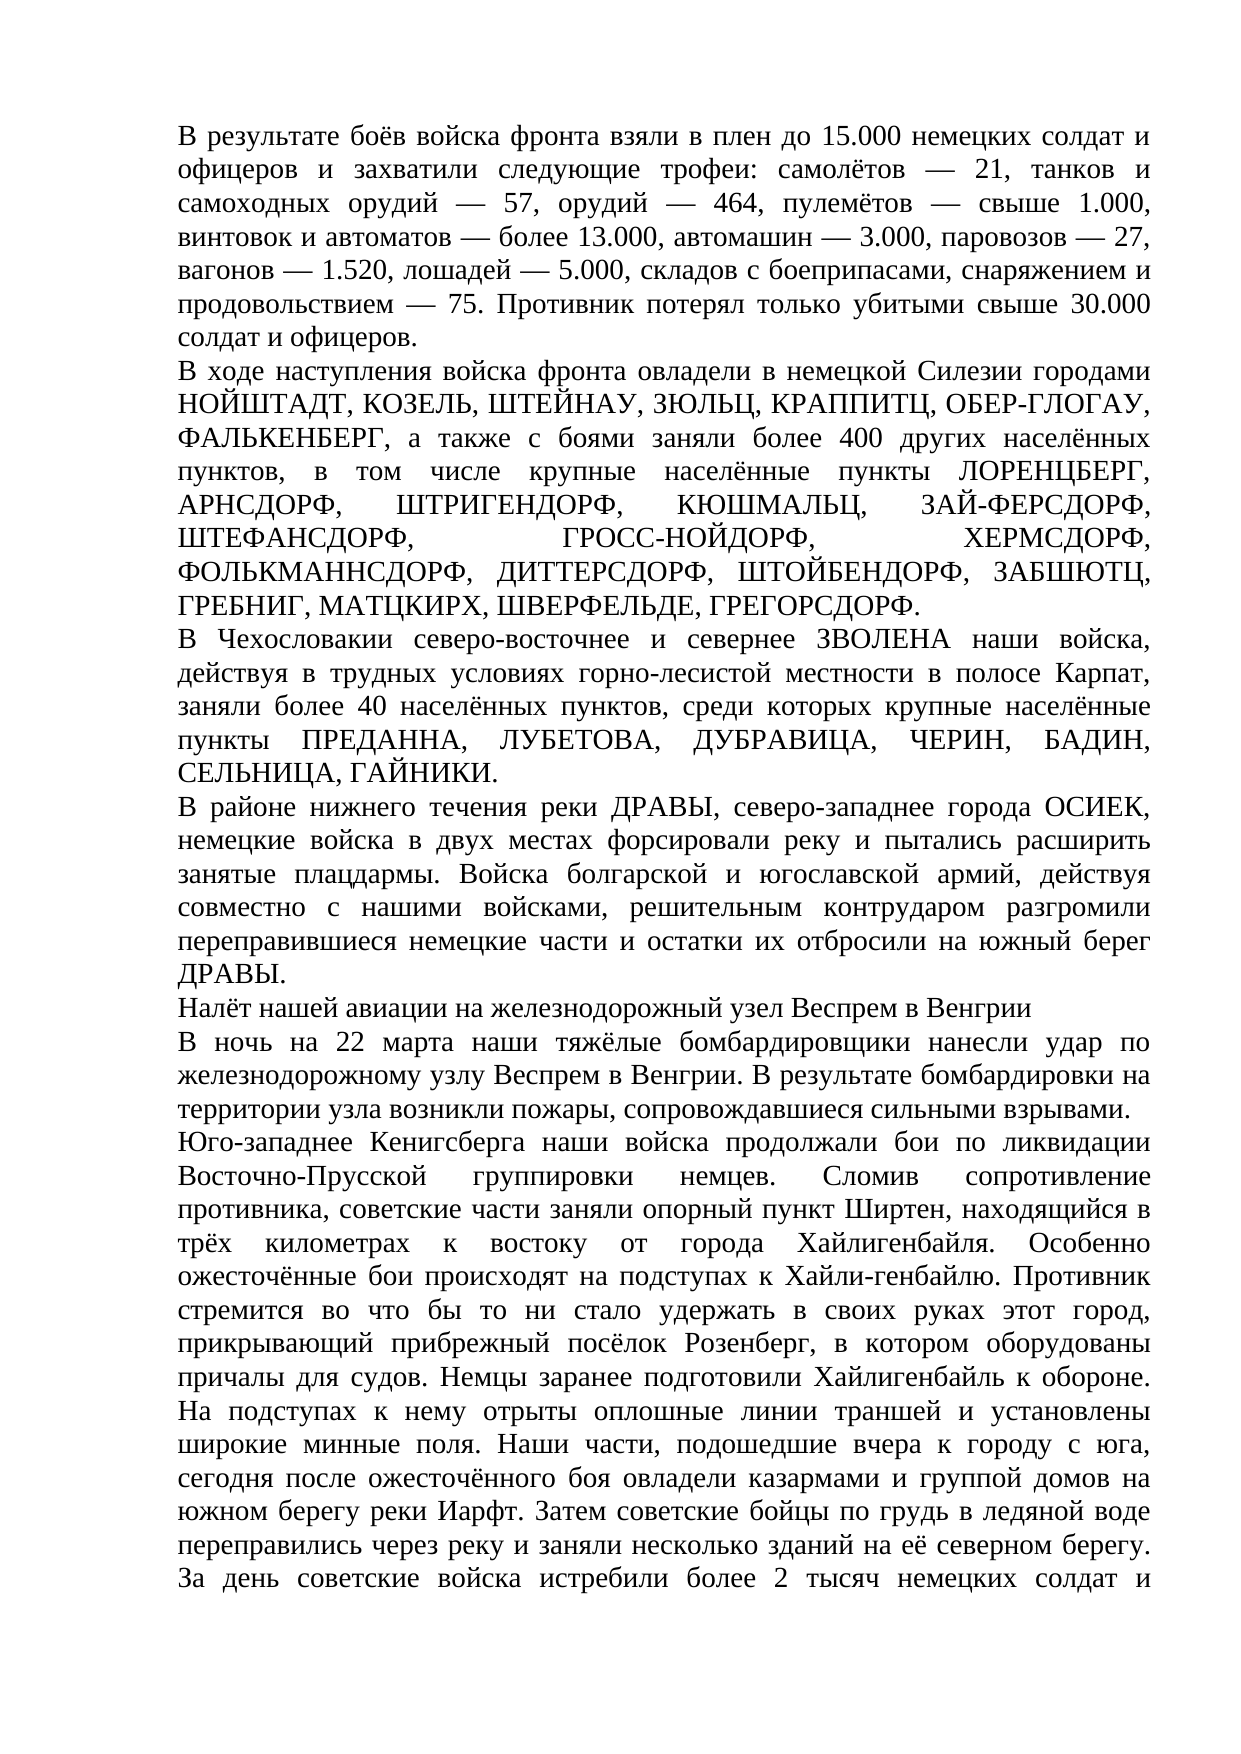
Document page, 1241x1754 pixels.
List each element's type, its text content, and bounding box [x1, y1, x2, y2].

text В Чехословакии северо-восточнее и севернее ЗВОЛЕНА наши войска, действуя в трудных условиях горно-лесистой местности в полосе Карпат, заняли более 40 населённых пунктов, среди которых крупные населённые пункты ПРЕДАННА, ЛУБЕТОВА, ДУБРАВИЦА, ЧЕРИН, БАДИН, СЕЛЬНИЦА, ГАЙНИКИ. [177, 621, 1152, 789]
text В ночь на 22 марта наши тяжёлые бомбардировщики нанесли удар по железнодорожному узлу Веспрем в Венгрии. В результате бомбардировки на территории узла возникли пожары, сопровождавшиеся сильными взрывами. [177, 1024, 1152, 1124]
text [177, 1124, 1152, 1594]
text В районе нижнего течения реки ДРАВЫ, северо-западнее города ОСИЕК, немецкие войска в двух местах форсировали реку и пытались расширить занятые плацдармы. Войска болгарской и югославской армий, действуя совместно с нашими войсками, решительным контрударом разгромили переправившиеся немецкие части и остатки их отбросили на южный берег ДРАВЫ. [177, 789, 1152, 990]
text В результате боёв войска фронта взяли в плен до 15.000 немецких солдат и офицеров и захватили следующие трофеи: самолётов — 21, танков и самоходных орудий — 57, орудий — 464, пулемётов — свыше 1.000, винтовок и автоматов — более 13.000, автомашин — 3.000, паровозов — 27, вагонов — 1.520, лошадей — 5.000, складов с боеприпасами, снаряжением и продовольствием — 75. Противник потерял только убитыми свыше 30.000 солдат и офицеров. [177, 118, 1152, 353]
text Налёт нашей авиации на железнодорожный узел Веспрем в Венгрии [177, 990, 1152, 1024]
text В ходе наступления войска фронта овладели в немецкой Силезии городами НОЙШТАДТ, КОЗЕЛЬ, ШТЕЙНАУ, ЗЮЛЬЦ, КРАППИТЦ, ОБЕР-ГЛОГАУ, ФАЛЬКЕНБЕРГ, а также с боями заняли более 400 других населённых пунктов, в том числе крупные населённые пункты ЛОРЕНЦБЕРГ, АРНСДОРФ, ШТРИГЕНДОРФ, КЮШМАЛЬЦ, ЗАЙ-ФЕРСДОРФ, ШТЕФАНСДОРФ, ГРОСС-НОЙДОРФ, ХЕРМСДОРФ, ФОЛЬКМАННСДОРФ, ДИТТЕРСДОРФ, ШТОЙБЕНДОРФ, ЗАБШЮТЦ, ГРЕБНИГ, МАТЦКИРХ, ШВЕРФЕЛЬДЕ, ГРЕГОРСДОРФ. [177, 353, 1152, 621]
